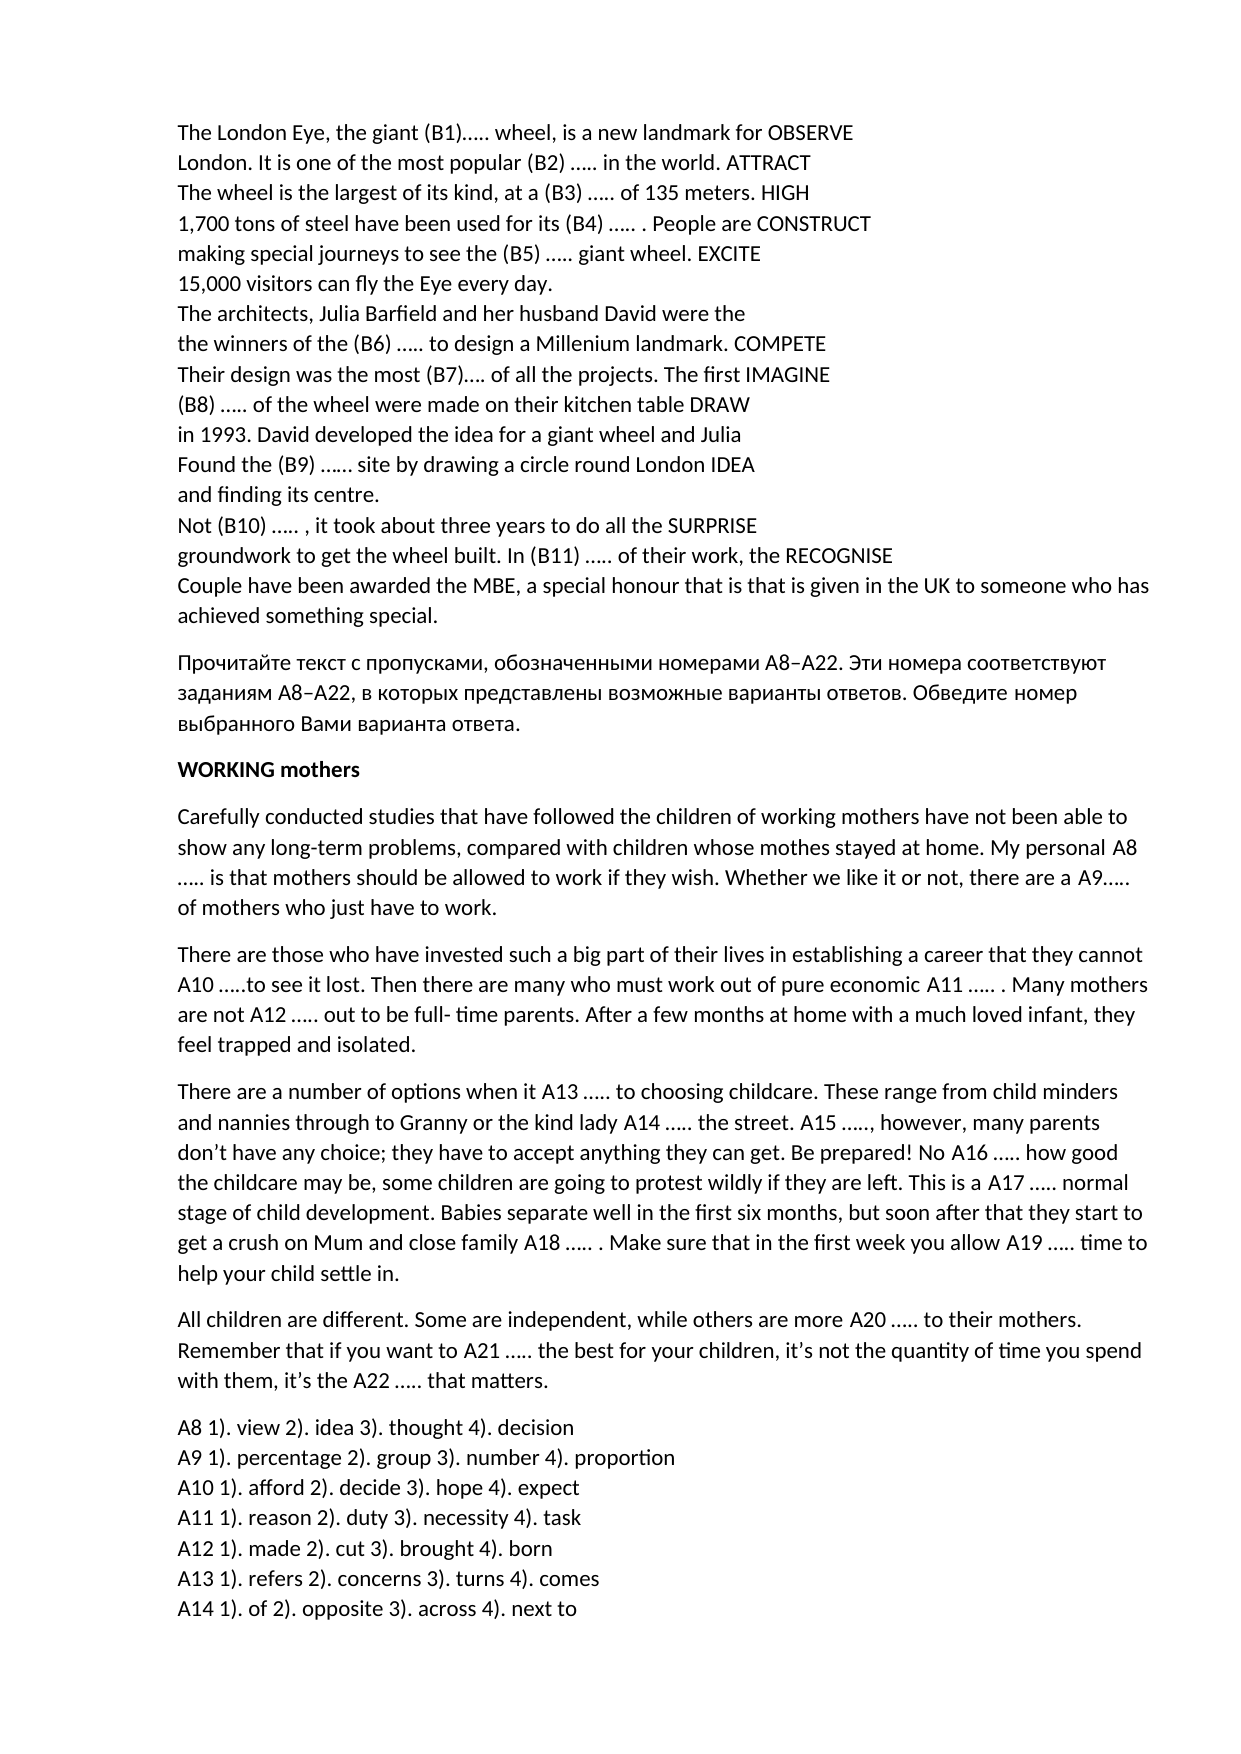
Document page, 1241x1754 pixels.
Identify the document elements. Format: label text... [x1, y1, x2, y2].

text Carefully conducted studies that have followed the children of working mothers have not been able to show any long-term problems, compared with children whose mothes stayed at home. My personal А8 ….. is that mothers should be allowed to work if they wish. Whether we like it or not, there are a А9….. of mothers who just have to work. [177, 802, 1152, 921]
text WORKING mothers [177, 756, 1152, 784]
text There are a number of options when it А13 ….. to choosing childcare. These range from child minders and nannies through to Granny or the kind lady А14 ….. the street. А15 ….., however, many parents don’t have any choice; they have to accept anything they can get. Be prepared! No А16 ….. how good the childcare may be, some children are going to protest wildly if they are left. This is a А17 ….. normal stage of child development. Babies separate well in the first six months, but soon after that they start to get a crush on Mum and close family А18 ….. . Make sure that in the first week you allow А19 ….. time to help your child settle in. [177, 1077, 1152, 1287]
text Прочитайте текст с пропусками, обозначенными номерами А8–А22. Эти номера соответствуют заданиям A8–A22, в которых представлены возможные варианты ответов. Обведите номер выбранного Вами варианта ответа. [177, 648, 1152, 737]
text There are those who have invested such a big part of their lives in establishing a career that they cannot А10 …..to see it lost. Then there are many who must work out of pure economic А11 ….. . Many mothers are not А12 ….. out to be full- time parents. After a few months at home with a much loved infant, they feel trapped and isolated. [177, 940, 1152, 1059]
text The London Eye, the giant (В1)….. wheel, is a new landmark for OBSERVE London. It is one of the most popular (В2) ….. in the world. ATTRACT The wheel is the largest of its kind, at a (В3) ….. of 135 meters. HIGH 1,700 tons of steel have been used for its (В4) ….. . People are CONSTRUCT making special journeys to see the (В5) ….. giant wheel. EXCITE 15,000 visitors can fly the Eye every day. The architects, Julia Barfield and her husband David were the the winners of the (В6) ….. to design a Millenium landmark. COMPETE Their design was the most (В7)…. of all the projects. The first IMAGINE (В8) ….. of the wheel were made on their kitchen table DRAW in 1993. David developed the idea for a giant wheel and Julia Found the (В9) …… site by drawing a circle round London IDEA and finding its centre. Not (В10) ….. , it took about three years to do all the SURPRISE groundwork to get the wheel built. In (В11) ….. of their work, the RECOGNISE Couple have been awarded the MBE, a special honour that is that is given in the UK to someone who has achieved something special. [177, 118, 1152, 629]
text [177, 1413, 1152, 1622]
text All children are different. Some are independent, while others are more А20 ….. to their mothers. Remember that if you want to А21 ….. the best for your children, it’s not the quantity of time you spend with them, it’s the А22 ….. that matters. [177, 1306, 1152, 1394]
